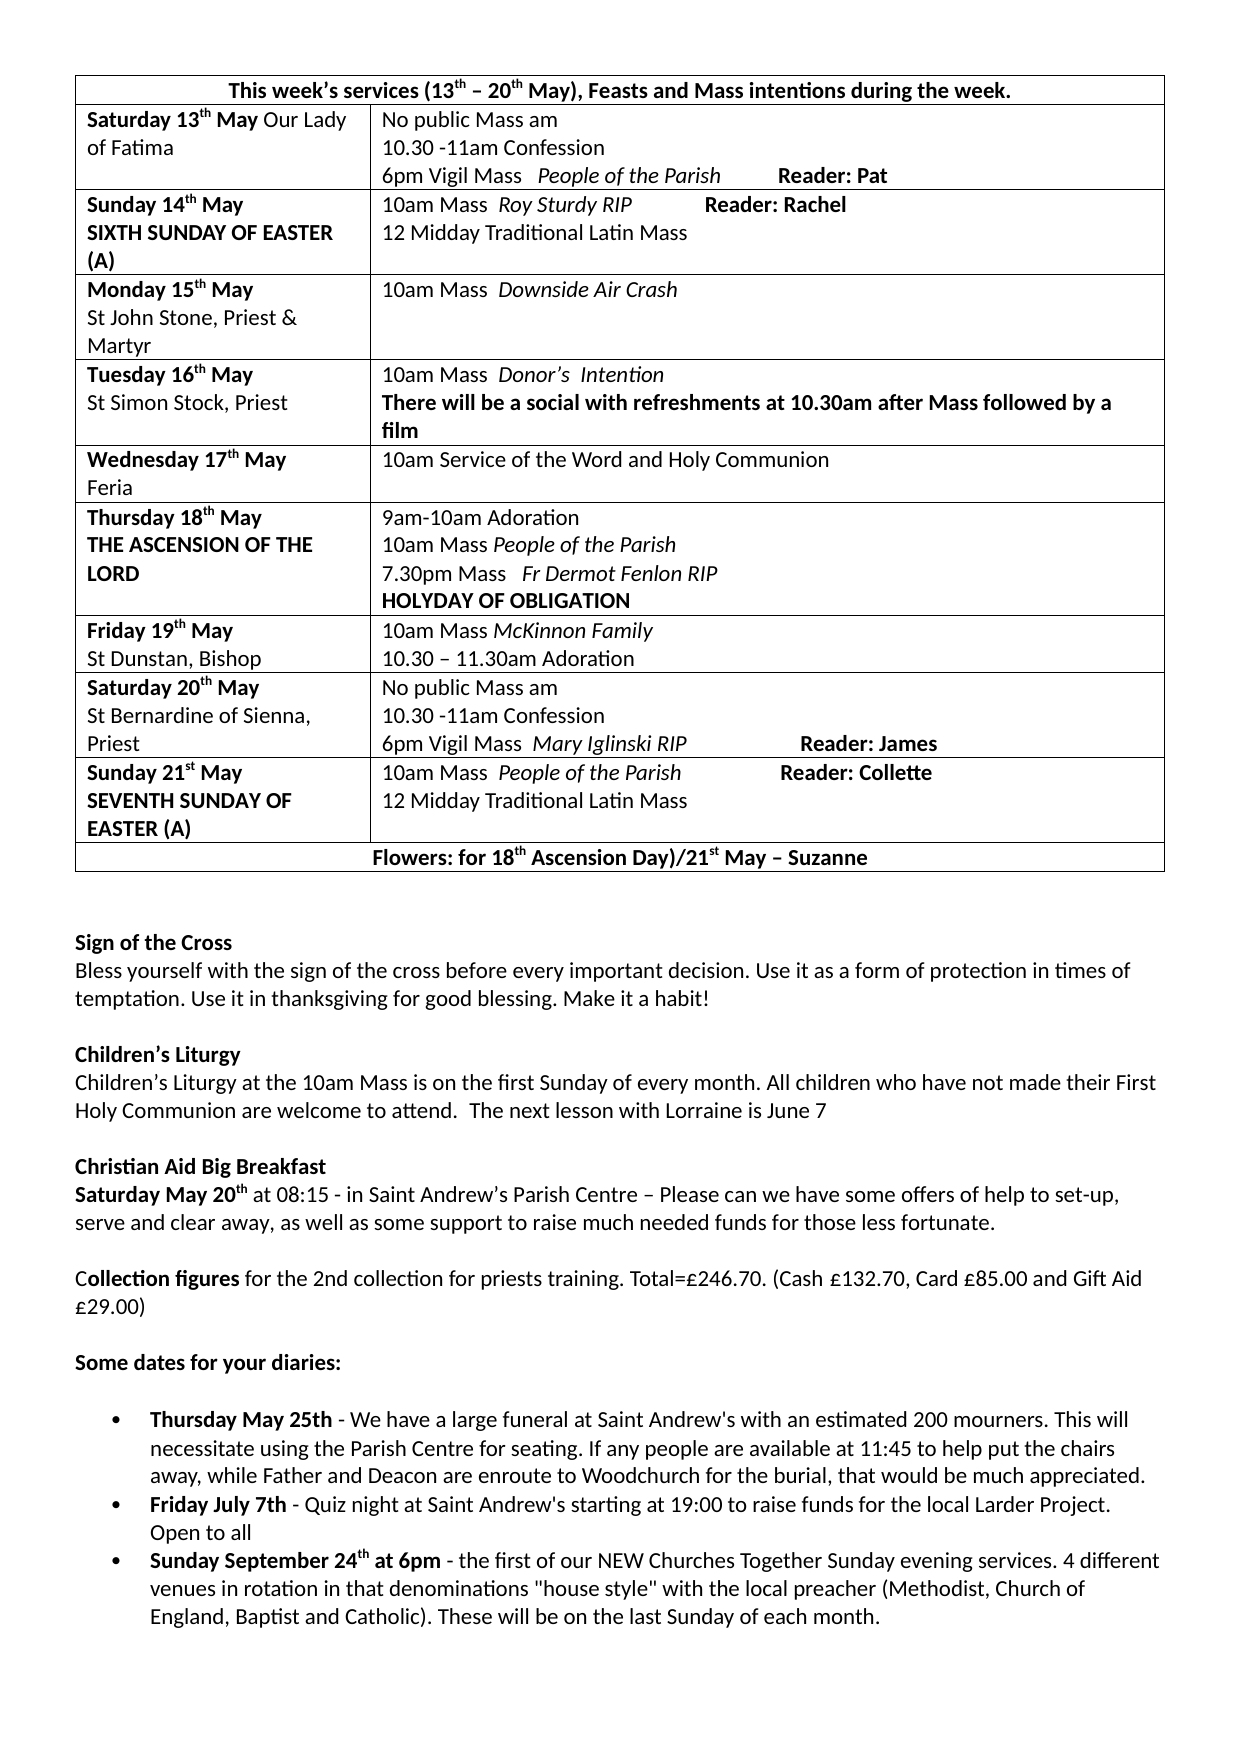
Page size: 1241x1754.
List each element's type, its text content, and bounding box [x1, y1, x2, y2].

table_cell 10am Mass Downside Air Crash [371, 275, 1164, 359]
table_cell 10am Service of the Word and Holy Communion [371, 446, 1164, 502]
table_cell No public Mass am 10.30 -11am Confession 6pm Vigil Mass People of the Parish Reader: Pat [371, 105, 1164, 189]
table_cell 9am-10am Adoration 10am Mass People of the Parish 7.30pm Mass Fr Dermot Fenlon RIP HOLYDAY OF OBLIGATION [371, 503, 1164, 615]
table_cell Sunday 21st May SEVENTH SUNDAY OF EASTER (A) [76, 758, 370, 842]
list Sunday September 24th at 6pm - the first of our NEW Churches Together Sunday evening services. 4 different venues in rotation in that denominations "house style" with the local preacher (Methodist, Church of England, Baptist and Catholic). These will be on the last Sunday of each month. [112, 1546, 1165, 1630]
table_cell 10am Mass Donor’s Intention There will be a social with refreshments at 10.30am after Mass followed by a film [371, 360, 1164, 444]
table_cell Saturday 13th May Our Lady of Fatima [76, 105, 370, 189]
table_cell Saturday 20th May St Bernardine of Sienna, Priest [76, 673, 370, 757]
table_cell No public Mass am 10.30 -11am Confession 6pm Vigil Mass Mary Iglinski RIP Reader: James [371, 673, 1164, 757]
text Some dates for your diaries: [75, 1348, 1165, 1376]
list Friday July 7th - Quiz night at Saint Andrew's starting at 19:00 to raise funds for the local Larder Project. Open to all [112, 1490, 1165, 1546]
table_header This week’s services (13th – 20th May), Feasts and Mass intentions during the week. [76, 76, 1164, 104]
table_cell Sunday 14th May SIXTH SUNDAY OF EASTER (A) [76, 190, 370, 274]
text Children’s Liturgy [75, 1040, 1165, 1068]
text Sign of the Cross [75, 928, 1165, 956]
table_cell Wednesday 17th May Feria [76, 446, 370, 502]
table_cell 10am Mass Roy Sturdy RIP Reader: Rachel 12 Midday Traditional Latin Mass [371, 190, 1164, 274]
text Collection figures for the 2nd collection for priests training. Total=£246.70. (Cash £132.70, Card £85.00 and Gift Aid £29.00) [75, 1264, 1165, 1320]
text Christian Aid Big Breakfast [75, 1152, 1165, 1180]
table_cell Friday 19th May St Dunstan, Bishop [76, 616, 370, 672]
text Saturday May 20th at 08:15 - in Saint Andrew’s Parish Centre – Please can we have some offers of help to set-up, serve and clear away, as well as some support to raise much needed funds for those less fortunate. [75, 1180, 1165, 1236]
text Children’s Liturgy at the 10am Mass is on the first Sunday of every month. All children who have not made their First Holy Communion are welcome to attend. The next lesson with Lorraine is June 7 [75, 1068, 1165, 1124]
text Bless yourself with the sign of the cross before every important decision. Use it as a form of protection in times of temptation. Use it in thanksgiving for good blessing. Make it a habit! [75, 956, 1165, 1012]
table_cell Thursday 18th May THE ASCENSION OF THE LORD [76, 503, 370, 615]
list Thursday May 25th - We have a large funeral at Saint Andrew's with an estimated 200 mourners. This will necessitate using the Parish Centre for seating. If any people are available at 11:45 to help put the chairs away, while Father and Deacon are enroute to Woodchurch for the burial, that would be much appreciated. [112, 1406, 1165, 1490]
table_cell 10am Mass McKinnon Family 10.30 – 11.30am Adoration [371, 616, 1164, 672]
table_cell Flowers: for 18th Ascension Day)/21st May – Suzanne [76, 843, 1164, 871]
table_cell 10am Mass People of the Parish Reader: Collette 12 Midday Traditional Latin Mass [371, 758, 1164, 842]
table_cell Tuesday 16th May St Simon Stock, Priest [76, 360, 370, 444]
table_cell Monday 15th May St John Stone, Priest & Martyr [76, 275, 370, 359]
